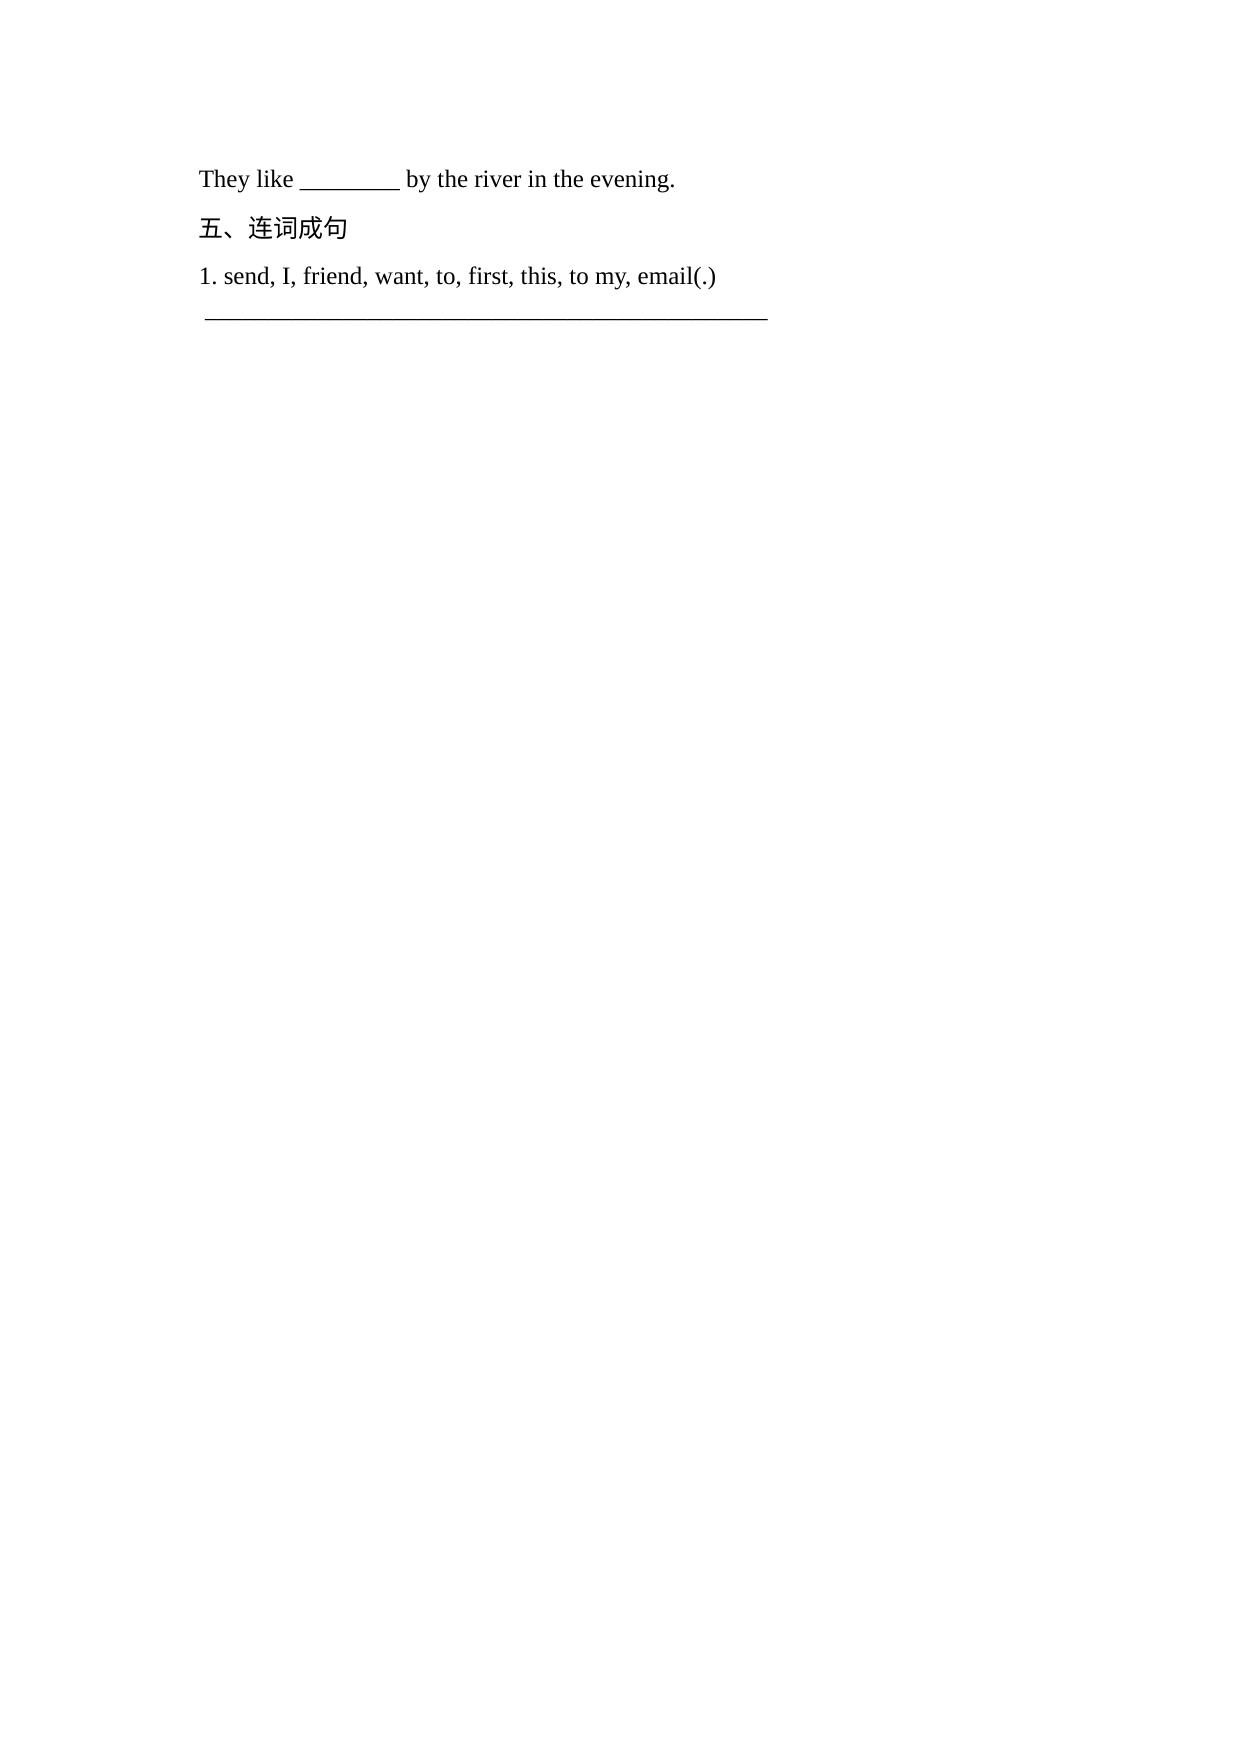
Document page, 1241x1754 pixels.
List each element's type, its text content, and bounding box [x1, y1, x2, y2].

text 五、连词成句 [198, 194, 1053, 259]
text 1. send, I, friend, want, to, first, this, to my, email(.) [198, 259, 1053, 292]
text They like ________ by the river in the evening. [198, 162, 1053, 194]
text _____________________________________________ [198, 292, 1053, 324]
